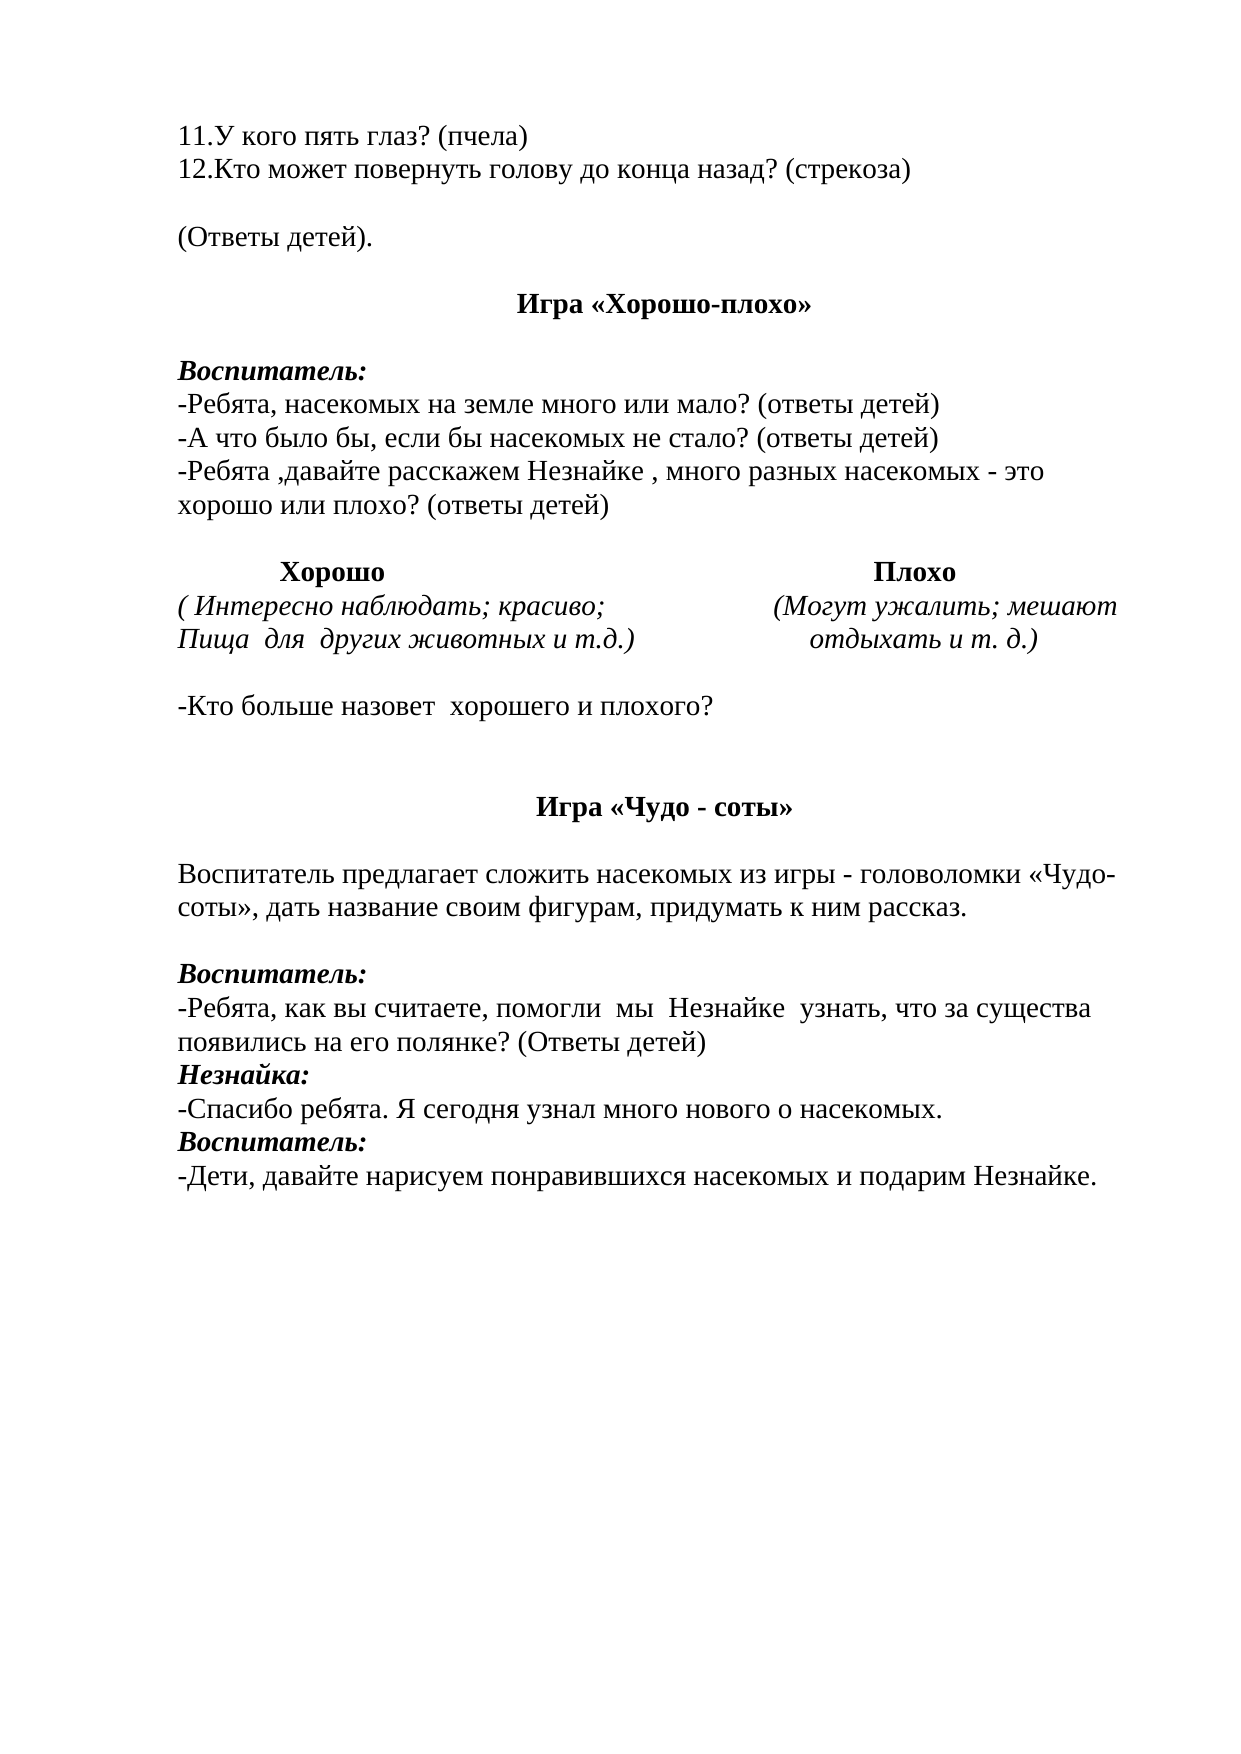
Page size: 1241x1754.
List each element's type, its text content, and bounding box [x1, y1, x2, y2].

text 12.Кто может повернуть голову до конца назад? (стрекоза) [177, 152, 1152, 185]
text Игра «Чудо - соты» [177, 789, 1152, 822]
text Пища для других животных и т.д.) отдыхать и т. д.) [177, 621, 1152, 655]
text 11.У кого пять глаз? (пчела) [177, 118, 1152, 152]
text Незнайка: [177, 1057, 1152, 1091]
text -Спасибо ребята. Я сегодня узнал много нового о насекомых. [177, 1091, 1152, 1124]
text Воспитатель: [177, 1124, 1152, 1158]
text Воспитатель: [177, 353, 1152, 386]
text -Ребята, как вы считаете, помогли мы Незнайке узнать, что за существа появились на его полянке? (Ответы детей) [177, 990, 1152, 1057]
text (Ответы детей). [177, 219, 1152, 252]
text Воспитатель: [177, 957, 1152, 990]
text -А что было бы, если бы насекомых не стало? (ответы детей) [177, 420, 1152, 453]
text -Дети, давайте нарисуем понравившихся насекомых и подарим Незнайке. [177, 1158, 1152, 1191]
text -Ребята, насекомых на земле много или мало? (ответы детей) [177, 386, 1152, 420]
text -Ребята ,давайте расскажем Незнайке , много разных насекомых - это хорошо или плохо? (ответы детей) [177, 453, 1152, 521]
text Воспитатель предлагает сложить насекомых из игры - головоломки «Чудо-соты», дать название своим фигурам, придумать к ним рассказ. [177, 856, 1152, 923]
text -Кто больше назовет хорошего и плохого? [177, 688, 1152, 722]
text Хорошо Плохо [177, 554, 1152, 588]
text Игра «Хорошо-плохо» [177, 286, 1152, 319]
text ( Интересно наблюдать; красиво; (Могут ужалить; мешают [177, 588, 1152, 621]
